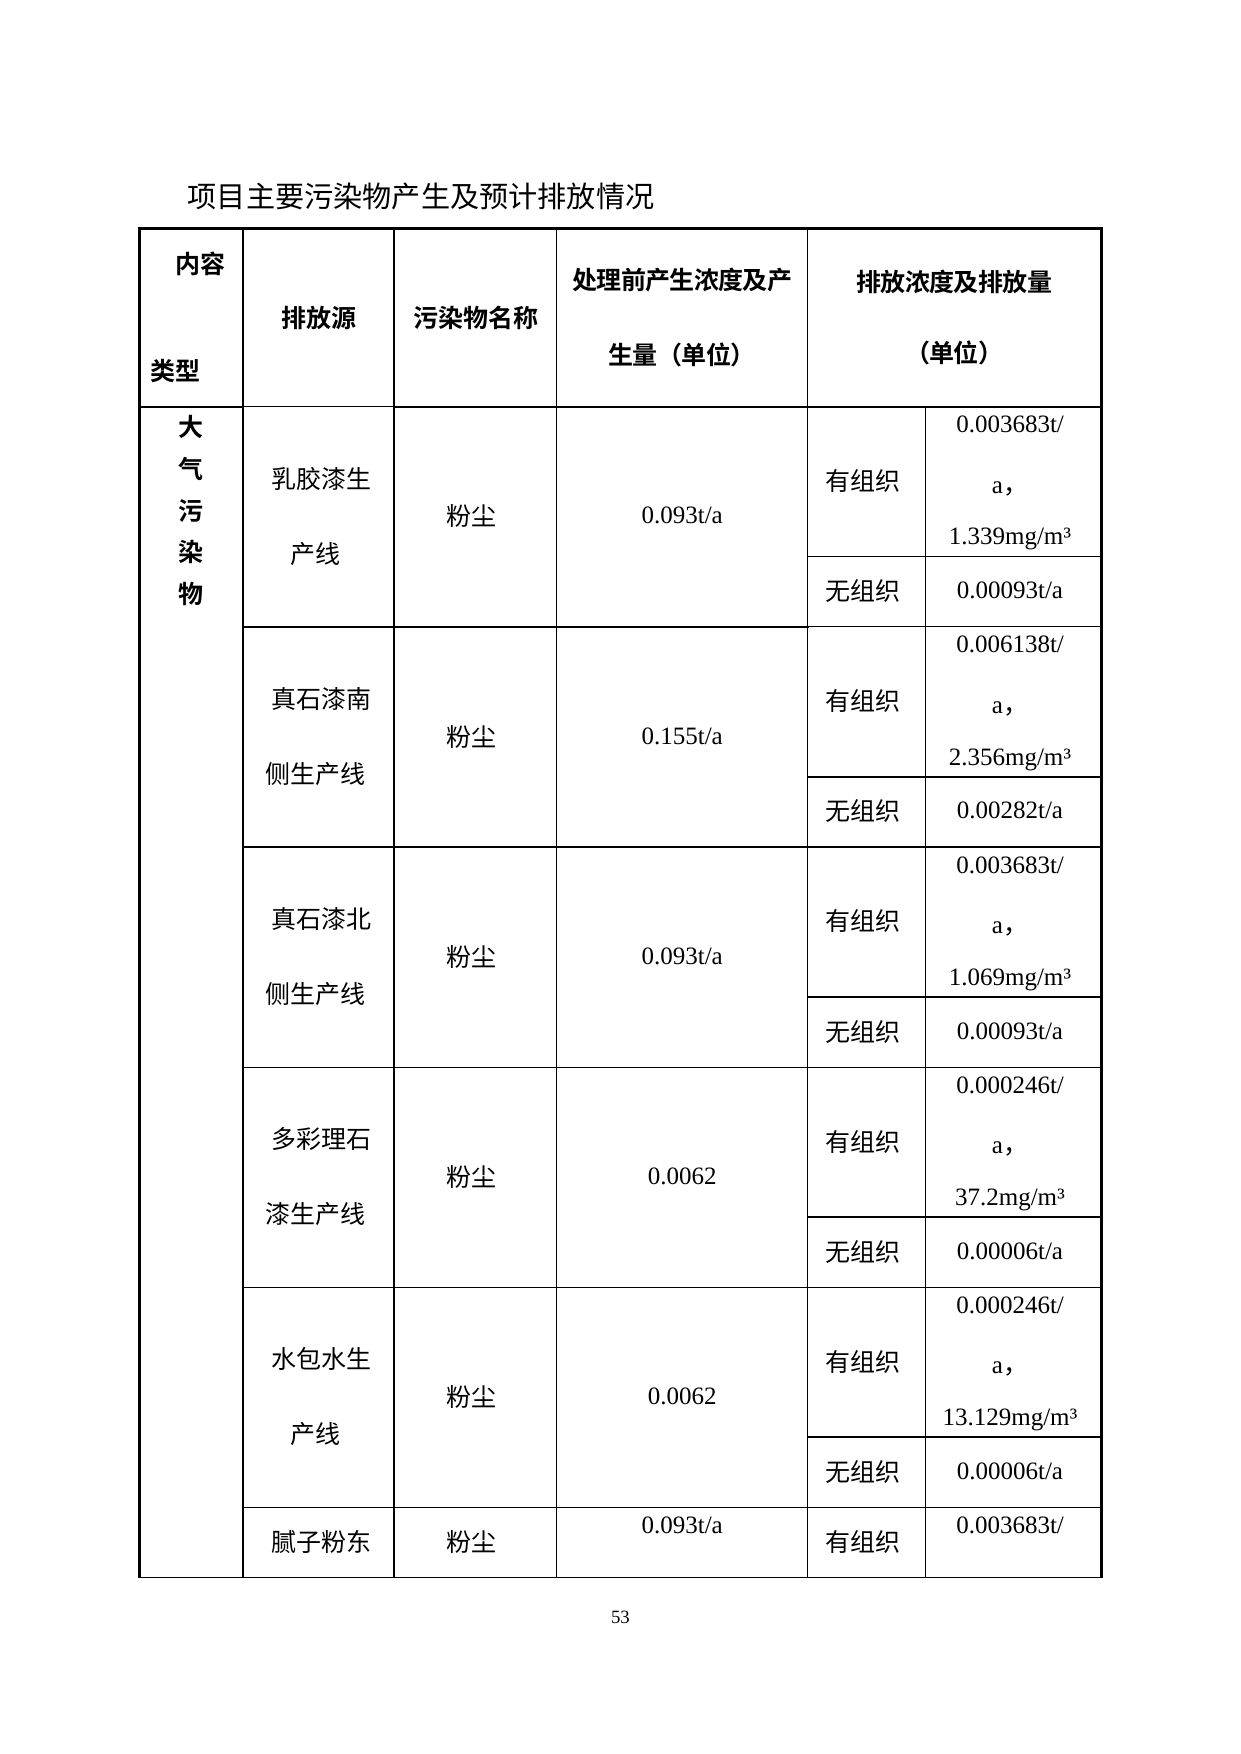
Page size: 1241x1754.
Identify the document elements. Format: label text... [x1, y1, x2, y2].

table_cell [926, 1508, 1100, 1577]
table_cell 有组织 [808, 408, 925, 556]
table_cell 粉尘 [395, 1288, 556, 1507]
table_cell 0.000246t/a， 13.129mg/m³ [926, 1288, 1100, 1436]
table_cell 0.093t/a [557, 848, 807, 1066]
table_cell 0.0062 [557, 1288, 807, 1507]
table_cell 真石漆北侧生产线 [244, 848, 393, 1066]
table_header 处理前产生浓度及产生量（单位） [557, 230, 807, 406]
table_cell 0.00282t/a [926, 778, 1100, 846]
table_cell 0.00006t/a [926, 1218, 1100, 1286]
table_cell 乳胶漆生产线 [244, 407, 393, 626]
table_cell 有组织 [808, 1068, 925, 1216]
table_cell 粉尘 [395, 408, 556, 626]
table_cell 粉尘 [395, 628, 556, 846]
table_cell 无组织 [808, 998, 925, 1066]
table_header 排放浓度及排放量 （单位） [808, 230, 1100, 406]
table_cell 大 气 污 染 物 [141, 408, 242, 1577]
table_cell 无组织 [808, 1218, 925, 1286]
table_cell 0.00093t/a [926, 557, 1100, 626]
table_cell 0.003683t/a， 1.069mg/m³ [926, 848, 1100, 996]
table_header 污染物名称 [395, 230, 556, 406]
table_cell 0.093t/a [557, 408, 807, 626]
table_cell 0.003683t/a， 1.339mg/m³ [926, 408, 1100, 556]
table_cell 腻子粉东侧生产线 [244, 1508, 393, 1577]
table_cell 无组织 [808, 557, 925, 626]
table_cell 有组织 [808, 1508, 925, 1577]
table_cell 0.006138t/a， 2.356mg/m³ [926, 627, 1100, 776]
text 项目主要污染物产生及预计排放情况 [187, 162, 1053, 227]
table_cell 水包水生产线 [244, 1288, 393, 1507]
table_header 排放源 [244, 230, 393, 406]
table_cell 有组织 [808, 1288, 925, 1436]
table_cell 有组织 [808, 627, 925, 776]
table_cell 粉尘 [395, 1508, 556, 1577]
table_cell 0.000246t/a， 37.2mg/m³ [926, 1068, 1100, 1216]
table_cell 粉尘 [395, 848, 556, 1066]
table_cell 0.00006t/a [926, 1438, 1100, 1507]
table_cell 多彩理石漆生产线 [244, 1068, 393, 1286]
table_cell 0.155t/a [557, 628, 807, 846]
table_cell 有组织 [808, 848, 925, 996]
table_cell 无组织 [808, 778, 925, 846]
table_cell 0.0062 [557, 1068, 807, 1286]
table_cell 粉尘 [395, 1068, 556, 1286]
table_cell 0.00093t/a [926, 998, 1100, 1066]
table_header 内容 类型 [141, 230, 242, 406]
table_cell 真石漆南侧生产线 [244, 628, 393, 846]
table_cell 0.093t/a [557, 1508, 807, 1577]
table_cell 无组织 [808, 1438, 925, 1507]
